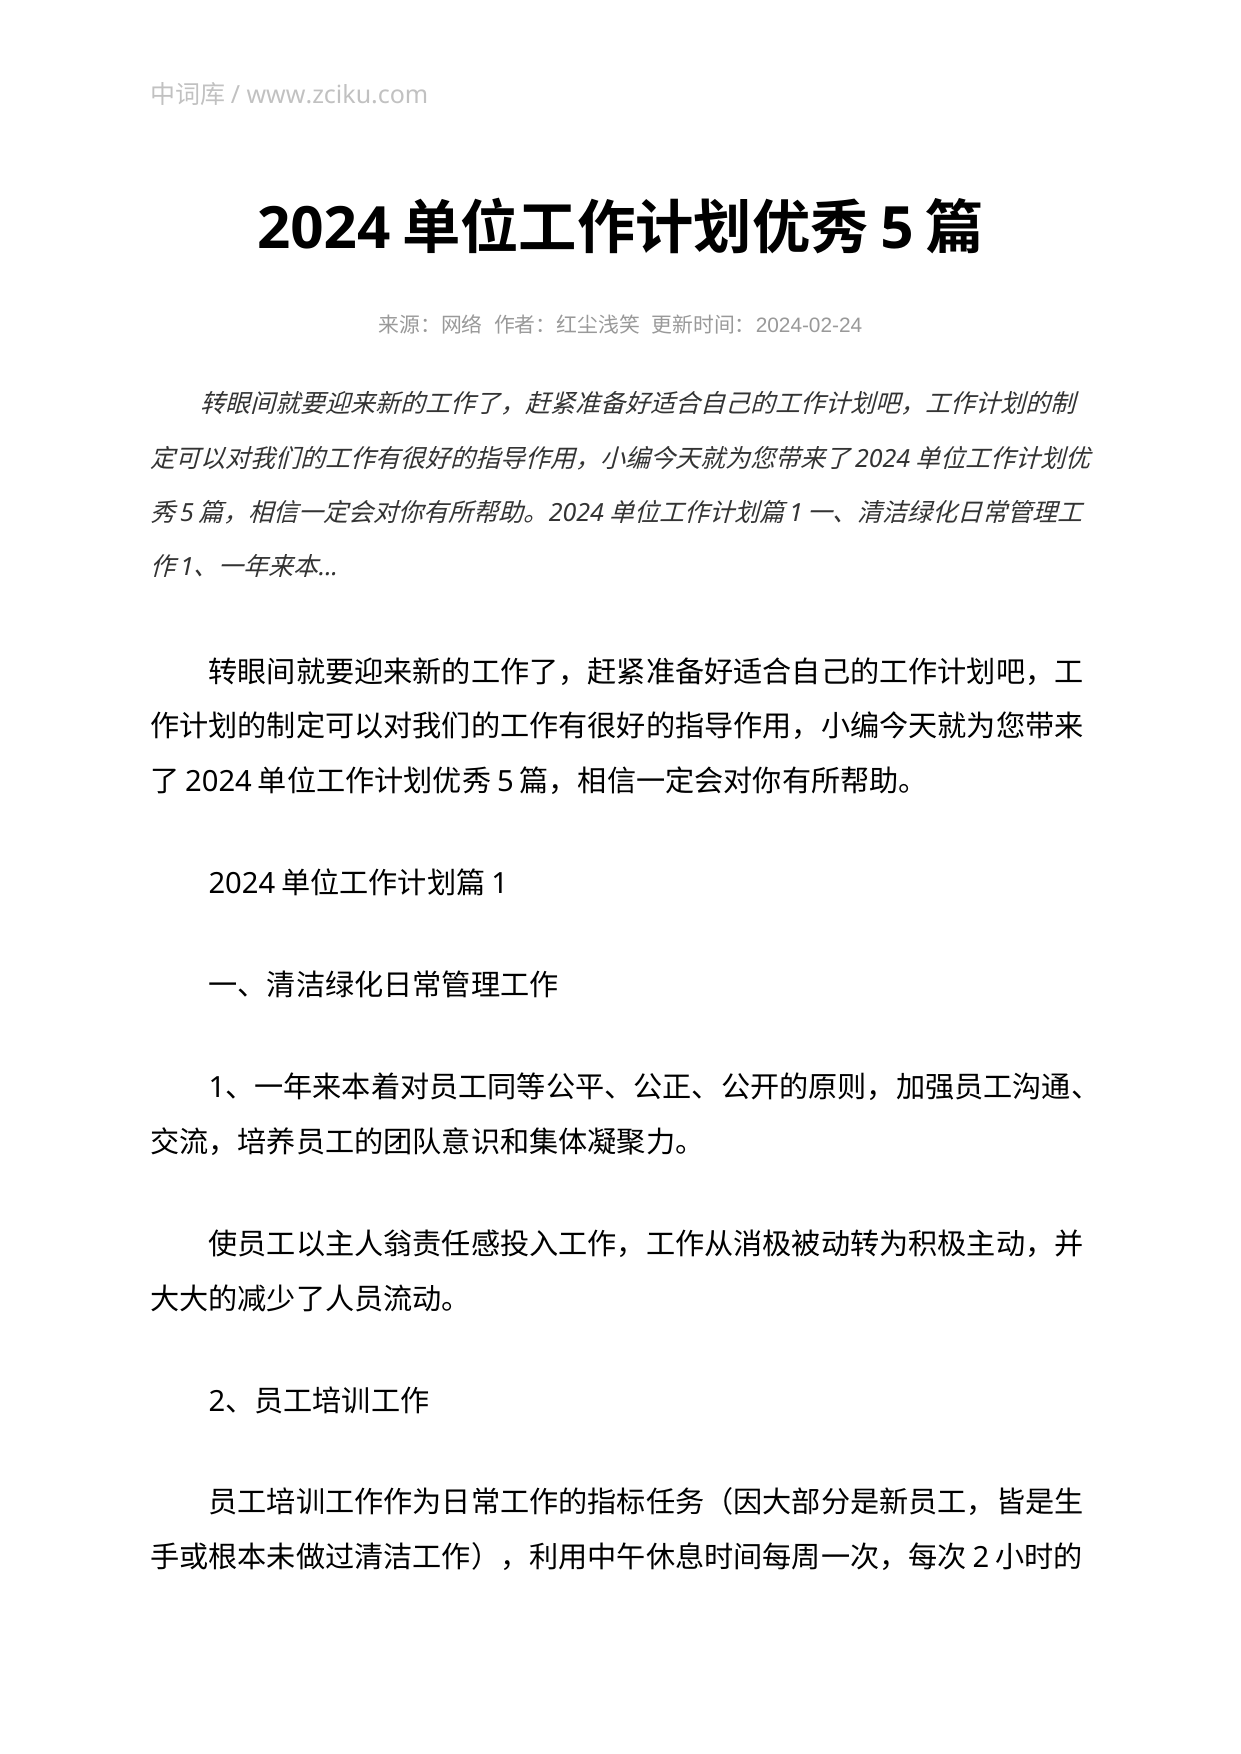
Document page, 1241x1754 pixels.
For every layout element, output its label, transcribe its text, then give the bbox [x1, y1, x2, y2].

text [150, 1479, 1090, 1576]
text 一、清洁绿化日常管理工作 [150, 962, 1090, 1004]
text 转眼间就要迎来新的工作了，赶紧准备好适合自己的工作计划吧，工作计划的制定可以对我们的工作有很好的指导作用，小编今天就为您带来了2024单位工作计划优秀5篇，相信一定会对你有所帮助。 [150, 648, 1090, 800]
text 使员工以主人翁责任感投入工作，工作从消极被动转为积极主动，并大大的减少了人员流动。 [150, 1220, 1090, 1318]
text 2024单位工作计划篇1 [150, 860, 1090, 902]
text 2、员工培训工作 [150, 1377, 1090, 1419]
subtitle 2024单位工作计划优秀5篇 [150, 181, 1090, 266]
text 转眼间就要迎来新的工作了，赶紧准备好适合自己的工作计划吧，工作计划的制定可以对我们的工作有很好的指导作用，小编今天就为您带来了2024单位工作计划优秀5篇，相信一定会对你有所帮助。2024单位工作计划篇1一、清洁绿化日常管理工作1、一年来本... [150, 384, 1090, 583]
text 来源：网络 作者：红尘浅笑 更新时间：2024-02-24 [150, 313, 1090, 337]
text 1、一年来本着对员工同等公平、公正、公开的原则，加强员工沟通、交流，培养员工的团队意识和集体凝聚力。 [150, 1064, 1090, 1161]
